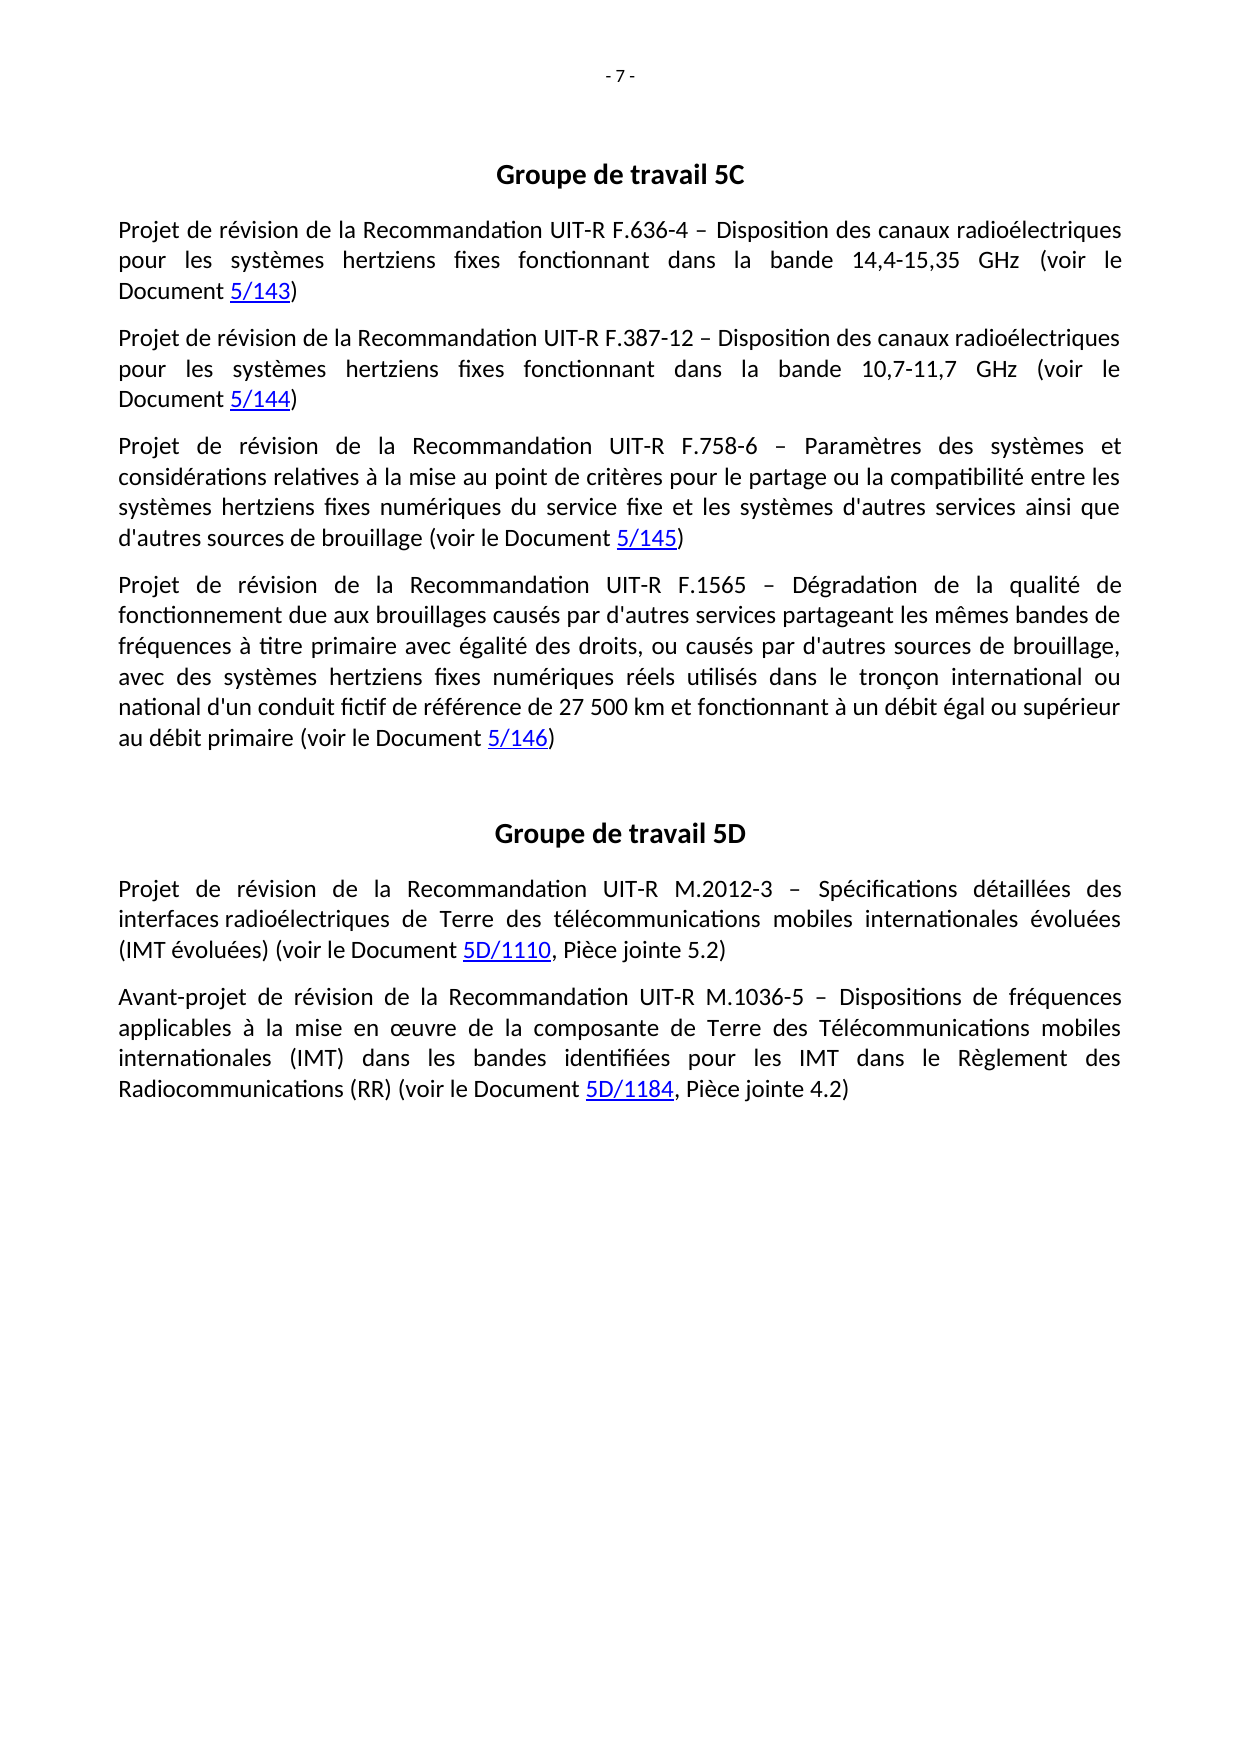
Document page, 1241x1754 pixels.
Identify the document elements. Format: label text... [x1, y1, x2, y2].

text Projet de révision de la Recommandation UIT-R M.2012-3 – Spécifications détaillées des interfaces radioélectriques de Terre des télécommunications mobiles internationales évoluées (IMT évoluées) (voir le Document 5D/1110, Pièce jointe 5.2) [118, 873, 1122, 965]
text Projet de révision de la Recommandation UIT-R F.636-4 – Disposition des canaux radioélectriques pour les systèmes hertziens fixes fonctionnant dans la bande 14,4-15,35 GHz (voir le Document 5/143) [118, 214, 1122, 306]
text Projet de révision de la Recommandation UIT-R F.1565 – Dégradation de la qualité de fonctionnement due aux brouillages causés par d'autres services partageant les mêmes bandes de fréquences à titre primaire avec égalité des droits, ou causés par d'autres sources de brouillage, avec des systèmes hertziens fixes numériques réels utilisés dans le tronçon international ou national d'un conduit fictif de référence de 27 500 km et fonctionnant à un débit égal ou supérieur au débit primaire (voir le Document 5/146) [118, 569, 1122, 752]
text Projet de révision de la Recommandation UIT-R F.387-12 – Disposition des canaux radioélectriques pour les systèmes hertziens fixes fonctionnant dans la bande 10,7-11,7 GHz (voir le Document 5/144) [118, 322, 1122, 414]
title Groupe de travail 5D [118, 827, 1122, 848]
title Groupe de travail 5C [118, 168, 1122, 189]
text Projet de révision de la Recommandation UIT-R F.758-6 – Paramètres des systèmes et considérations relatives à la mise au point de critères pour le partage ou la compatibilité entre les systèmes hertziens fixes numériques du service fixe et les systèmes d'autres services ainsi que d'autres sources de brouillage (voir le Document 5/145) [118, 430, 1122, 552]
text Avant-projet de révision de la Recommandation UIT-R M.1036-5 – Dispositions de fréquences applicables à la mise en œuvre de la composante de Terre des Télécommunications mobiles internationales (IMT) dans les bandes identifiées pour les IMT dans le Règlement des Radiocommunications (RR) (voir le Document 5D/1184, Pièce jointe 4.2) [118, 981, 1122, 1103]
